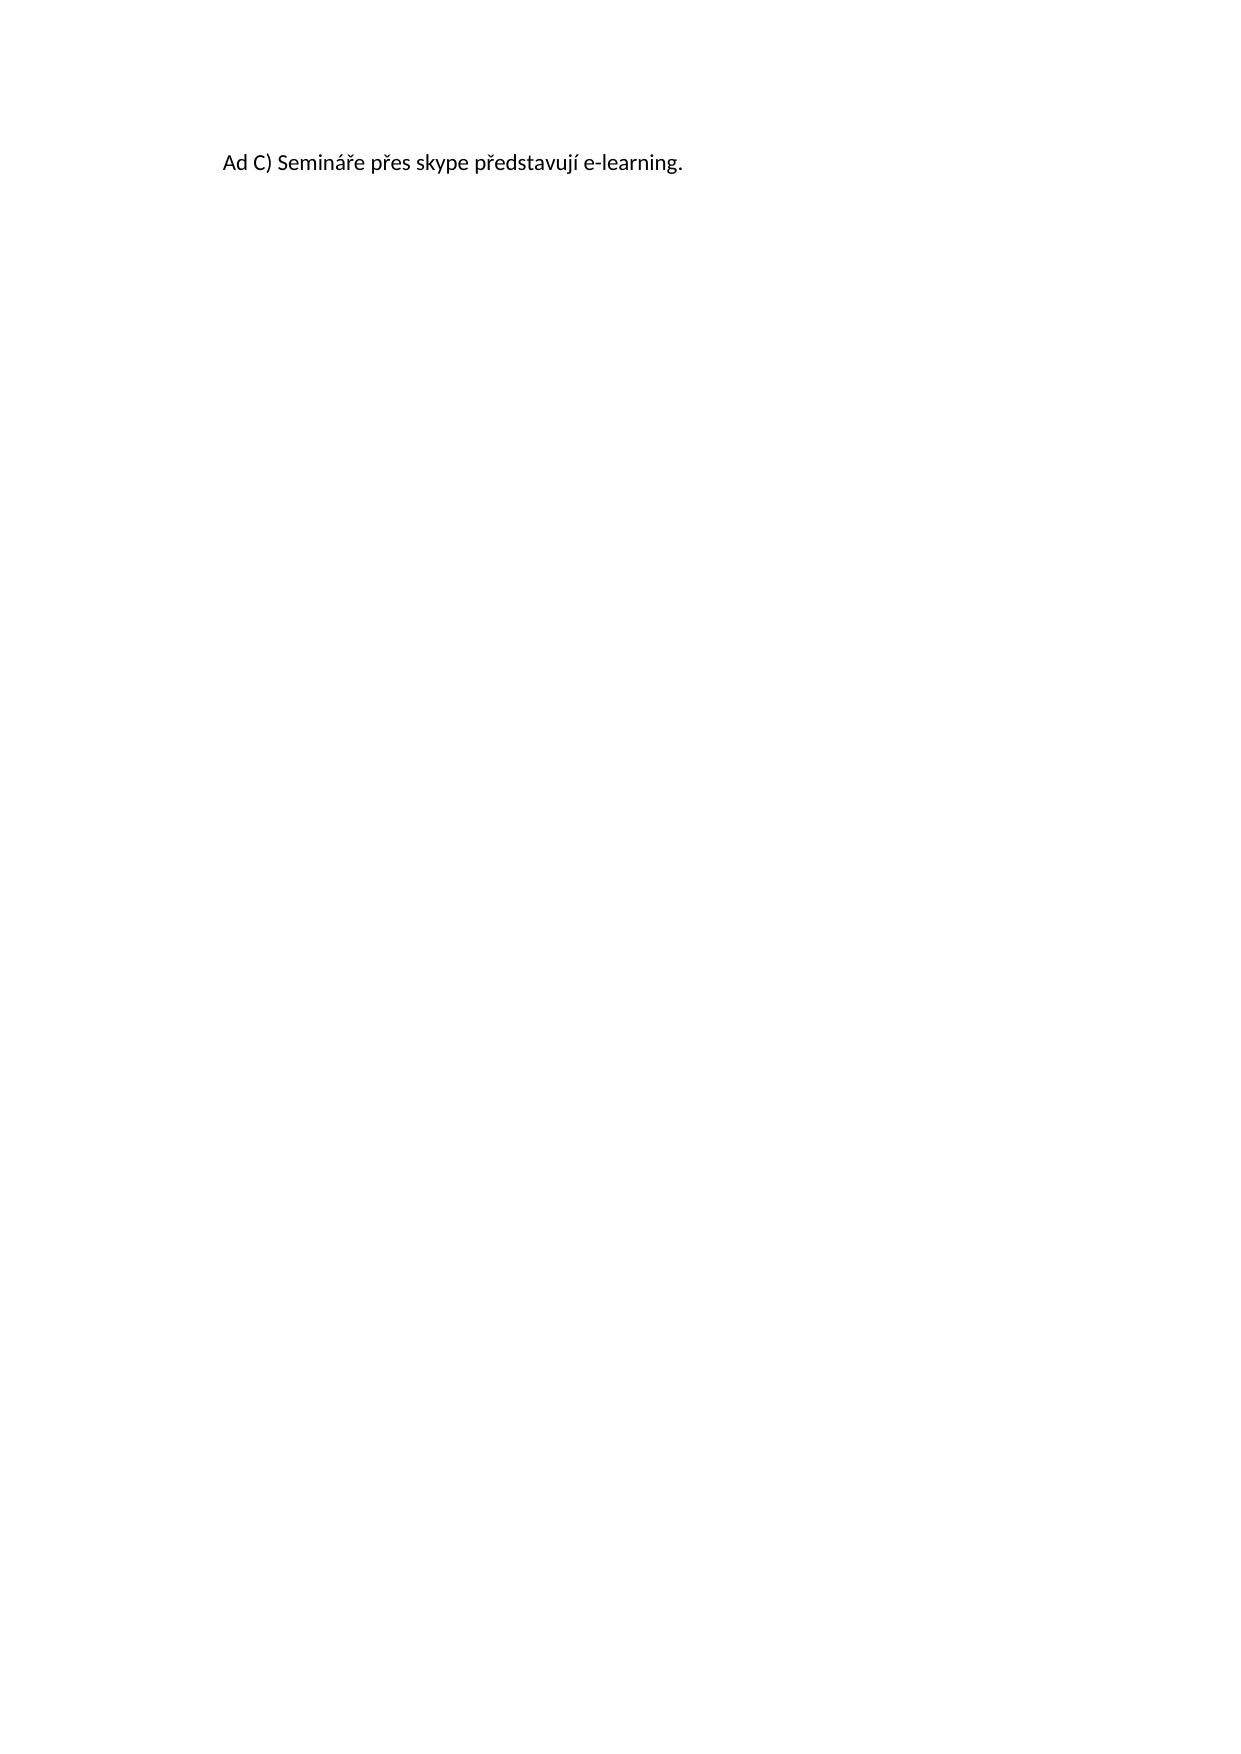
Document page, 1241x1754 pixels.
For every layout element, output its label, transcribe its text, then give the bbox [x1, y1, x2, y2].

list Ad C) Semináře přes skype představují e-learning. [223, 148, 1093, 176]
